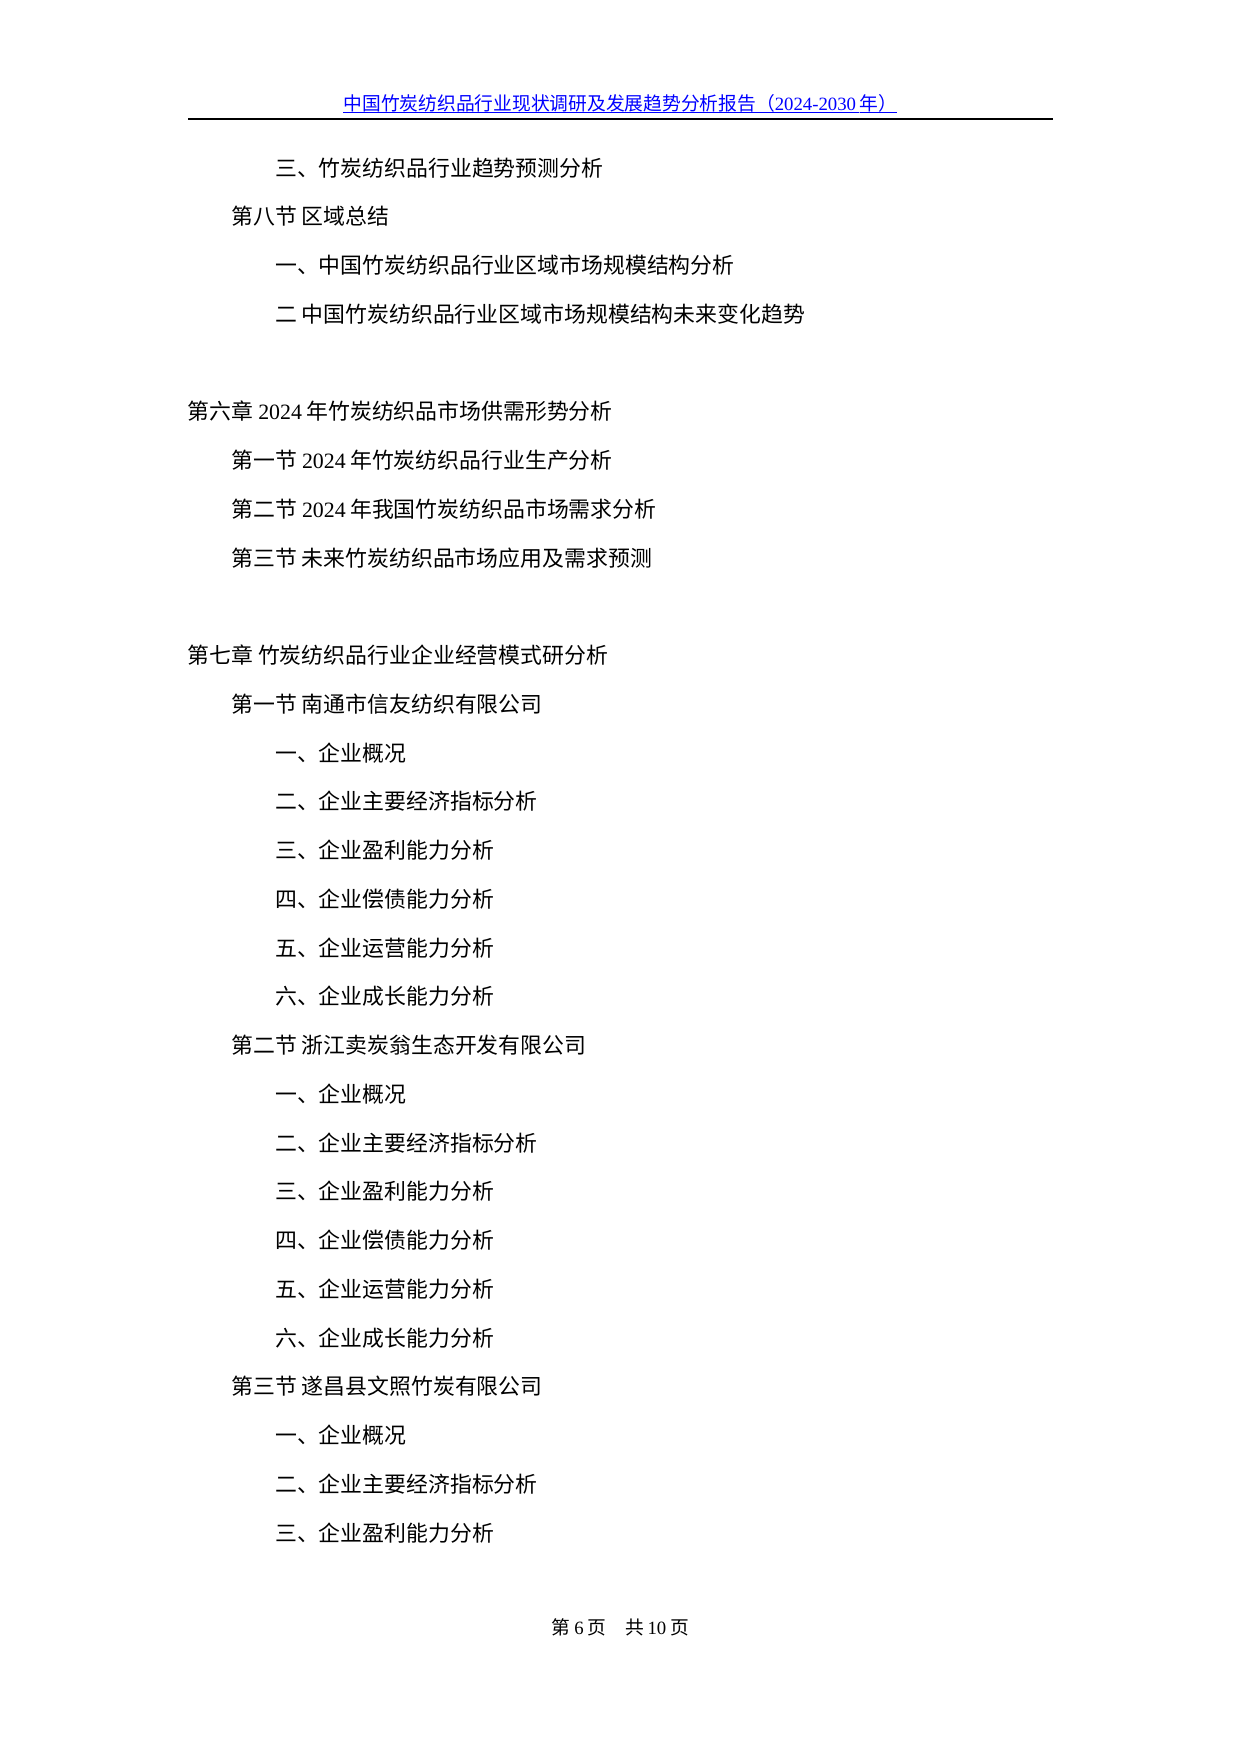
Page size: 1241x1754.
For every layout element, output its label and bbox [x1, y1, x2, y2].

text [187, 150, 1053, 1548]
